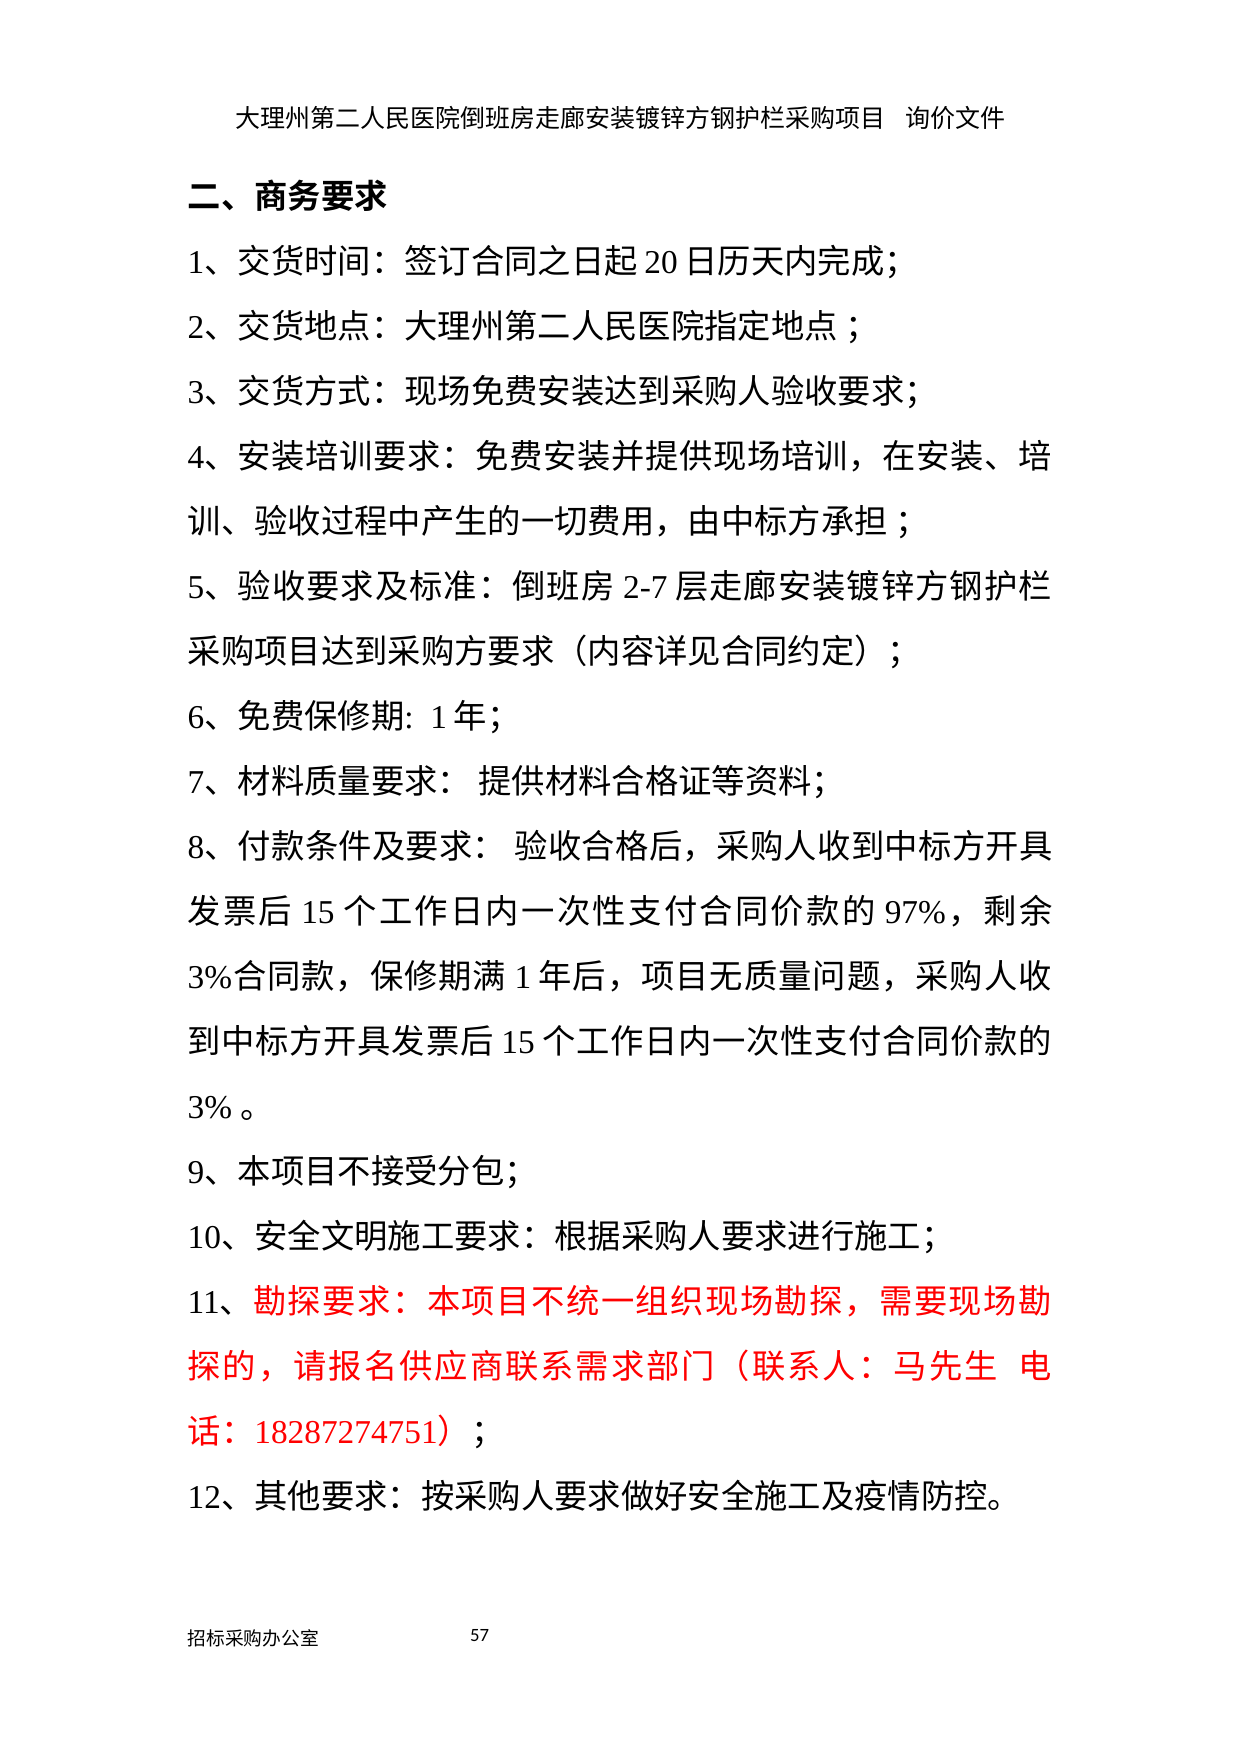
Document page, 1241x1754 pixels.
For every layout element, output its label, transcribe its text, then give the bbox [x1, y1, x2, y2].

text 12、其他要求：按采购人要求做好安全施工及疫情防控。 [187, 1462, 1053, 1527]
list 安装培训要求：免费安装并提供现场培训，在安装、培训、验收过程中产生的一切费用，由中标方承担 ； [187, 422, 1053, 552]
list 付款条件及要求： 验收合格后，采购人收到中标方开具发票后15个工作日内一次性支付合同价款的97%，剩余3%合同款，保修期满1年后，项目无质量问题，采购人收到中标方开具发票后15个工作日内一次性支付合同价款的3% 。 [187, 812, 1053, 1137]
list 本项目不接受分包； [187, 1137, 1053, 1202]
list 交货地点：大理州第二人民医院指定地点 ； [187, 292, 1053, 357]
list 免费保修期: 1年； [187, 682, 1053, 747]
subtitle 商务要求 [187, 162, 1053, 227]
list 安全文明施工要求：根据采购人要求进行施工； [187, 1202, 1053, 1267]
list 材料质量要求： 提供材料合格证等资料； [187, 747, 1053, 812]
list 验收要求及标准：倒班房2-7层走廊安装镀锌方钢护栏采购项目达到采购方要求（内容详见合同约定）； [187, 552, 1053, 682]
list 交货方式：现场免费安装达到采购人验收要求； [187, 357, 1053, 422]
list 交货时间：签订合同之日起20日历天内完成； [187, 227, 1053, 292]
list 勘探要求：本项目不统一组织现场勘探，需要现场勘探的，请报名供应商联系需求部门（联系人：马先生 电话：18287274751）； [187, 1267, 1053, 1462]
